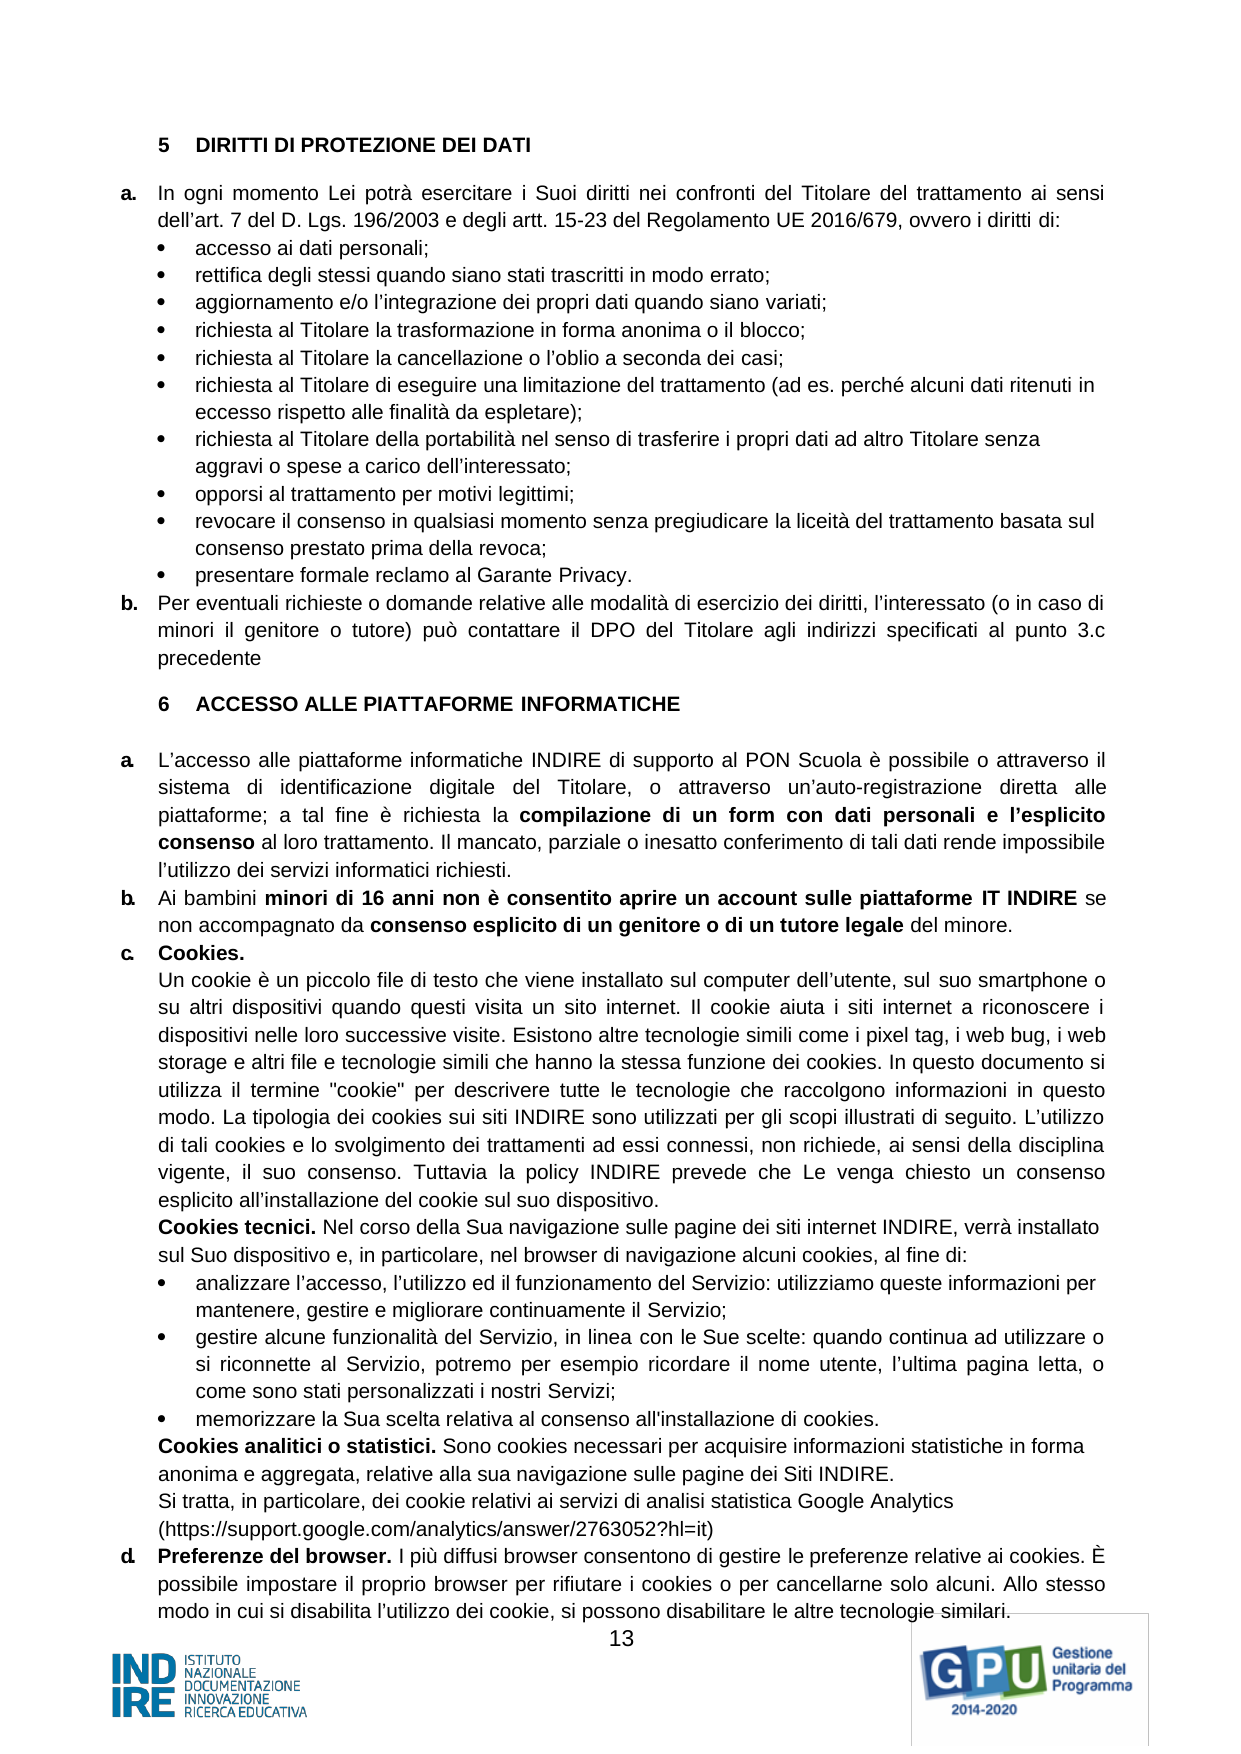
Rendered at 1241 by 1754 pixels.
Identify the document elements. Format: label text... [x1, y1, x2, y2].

list richiesta al Titolare della portabilità nel senso di trasferire i propri dati ad altro Titolare senza aggravi o spese a carico dell’interessato; [157, 427, 1106, 478]
list revocare il consenso in qualsiasi momento senza pregiudicare la liceità del trattamento basata sul consenso prestato prima della revoca; [157, 509, 1105, 560]
list richiesta al Titolare di eseguire una limitazione del trattamento (ad es. perché alcuni dati ritenuti in eccesso rispetto alle finalità da espletare); [157, 373, 1105, 424]
list gestire alcune funzionalità del Servizio, in linea con le Sue scelte: quando continua ad utilizzare o si riconnette al Servizio, potremo per esempio ricordare il nome utente, l’ultima pagina letta, o come sono stati personalizzati i nostri Servizi; [158, 1325, 1105, 1403]
subtitle Cookies. [120, 940, 1165, 964]
list rettifica degli stessi quando siano stati trascritti in modo errato; [157, 263, 1165, 287]
text Cookies tecnici. Nel corso della Sua navigazione sulle pagine dei siti internet INDIRE, verrà installato sul Suo dispositivo e, in particolare, nel browser di navigazione alcuni cookies, al fine di: [158, 1215, 1116, 1267]
list memorizzare la Sua scelta relativa al consenso all'installazione di cookies. [158, 1407, 1165, 1431]
picture [241, 1709, 246, 1718]
list analizzare l’accesso, l’utilizzo ed il funzionamento del Servizio: utilizziamo queste informazioni per mantenere, gestire e migliorare continuamente il Servizio; [158, 1270, 1105, 1321]
text Un cookie è un piccolo file di testo che viene installato sul computer dell’utente, sul suo smartphone o su altri dispositivi quando questi visita un sito internet. Il cookie aiuta i siti internet a riconoscere i dispositivi nelle loro successive visite. Esistono altre tecnologie simili come i pixel tag, i web bug, i web storage e altri file e tecnologie simili che hanno la stessa funzione dei cookies. In questo documento si utilizza il termine "cookie" per descrivere tutte le tecnologie che raccolgono informazioni in questo modo. La tipologia dei cookies sui siti INDIRE sono utilizzati per gli scopi illustrati di seguito. L’utilizzo di tali cookies e lo svolgimento dei trattamenti ad essi connessi, non richiede, ai sensi della disciplina vigente, il suo consenso. Tuttavia la policy INDIRE prevede che Le venga chiesto un consenso esplicito all’installazione del cookie sul suo dispositivo. [158, 967, 1106, 1211]
list L’accesso alle piattaforme informatiche INDIRE di supporto al PON Scuola è possibile o attraverso il sistema di identificazione digitale del Titolare, o attraverso un’auto-registrazione diretta alle piattaforme; a tal fine è richiesta la compilazione di un form con dati personali e l’esplicito consenso al loro trattamento. Il mancato, parziale o inesatto conferimento di tali dati rende impossibile l’utilizzo dei servizi informatici richiesti. [120, 747, 1107, 881]
list Preferenze del browser. I più diffusi browser consentono di gestire le preferenze relative ai cookies. È possibile impostare il proprio browser per rifiutare i cookies o per cancellarne solo alcuni. Allo stesso modo in cui si disabilita l’utilizzo dei cookie, si possono disabilitare le altre tecnologie similari. [120, 1544, 1106, 1623]
list Ai bambini minori di 16 anni non è consentito aprire un account sulle piattaforme IT INDIRE se non accompagnato da consenso esplicito di un genitore o di un tutore legale del minore. [120, 885, 1107, 937]
text Si tratta, in particolare, dei cookie relativi ai servizi di analisi statistica Google Analytics (https://support.google.com/analytics/answer/2763052?hl=it) [158, 1489, 1165, 1541]
text Cookies analitici o statistici. Sono cookies necessari per acquisire informazioni statistiche in forma anonima e aggregata, relative alla sua navigazione sulle pagine dei Siti INDIRE. [158, 1434, 1115, 1486]
list accesso ai dati personali; [157, 235, 1165, 259]
subtitle ACCESSO ALLE PIATTAFORME INFORMATICHE [158, 692, 1165, 716]
list presentare formale reclamo al Garante Privacy. [157, 563, 1165, 587]
list Per eventuali richieste o domande relative alle modalità di esercizio dei diritti, l’interessato (o in caso di minori il genitore o tutore) può contattare il DPO del Titolare agli indirizzi specificati al punto 3.c precedente [120, 591, 1106, 670]
picture [109, 1652, 313, 1718]
subtitle DIRITTI DI PROTEZIONE DEI DATI [158, 133, 1165, 157]
list richiesta al Titolare la trasformazione in forma anonima o il blocco; [157, 318, 1165, 342]
list aggiornamento e/o l’integrazione dei propri dati quando siano variati; [157, 290, 1165, 314]
list In ogni momento Lei potrà esercitare i Suoi diritti nei confronti del Titolare del trattamento ai sensi dell’art. 7 del D. Lgs. 196/2003 e degli artt. 15-23 del Regolamento UE 2016/679, ovvero i diritti di: [120, 181, 1105, 232]
list opporsi al trattamento per motivi legittimi; [157, 481, 1165, 505]
list richiesta al Titolare la cancellazione o l’oblio a seconda dei casi; [157, 346, 1165, 370]
picture [909, 1612, 1150, 1746]
